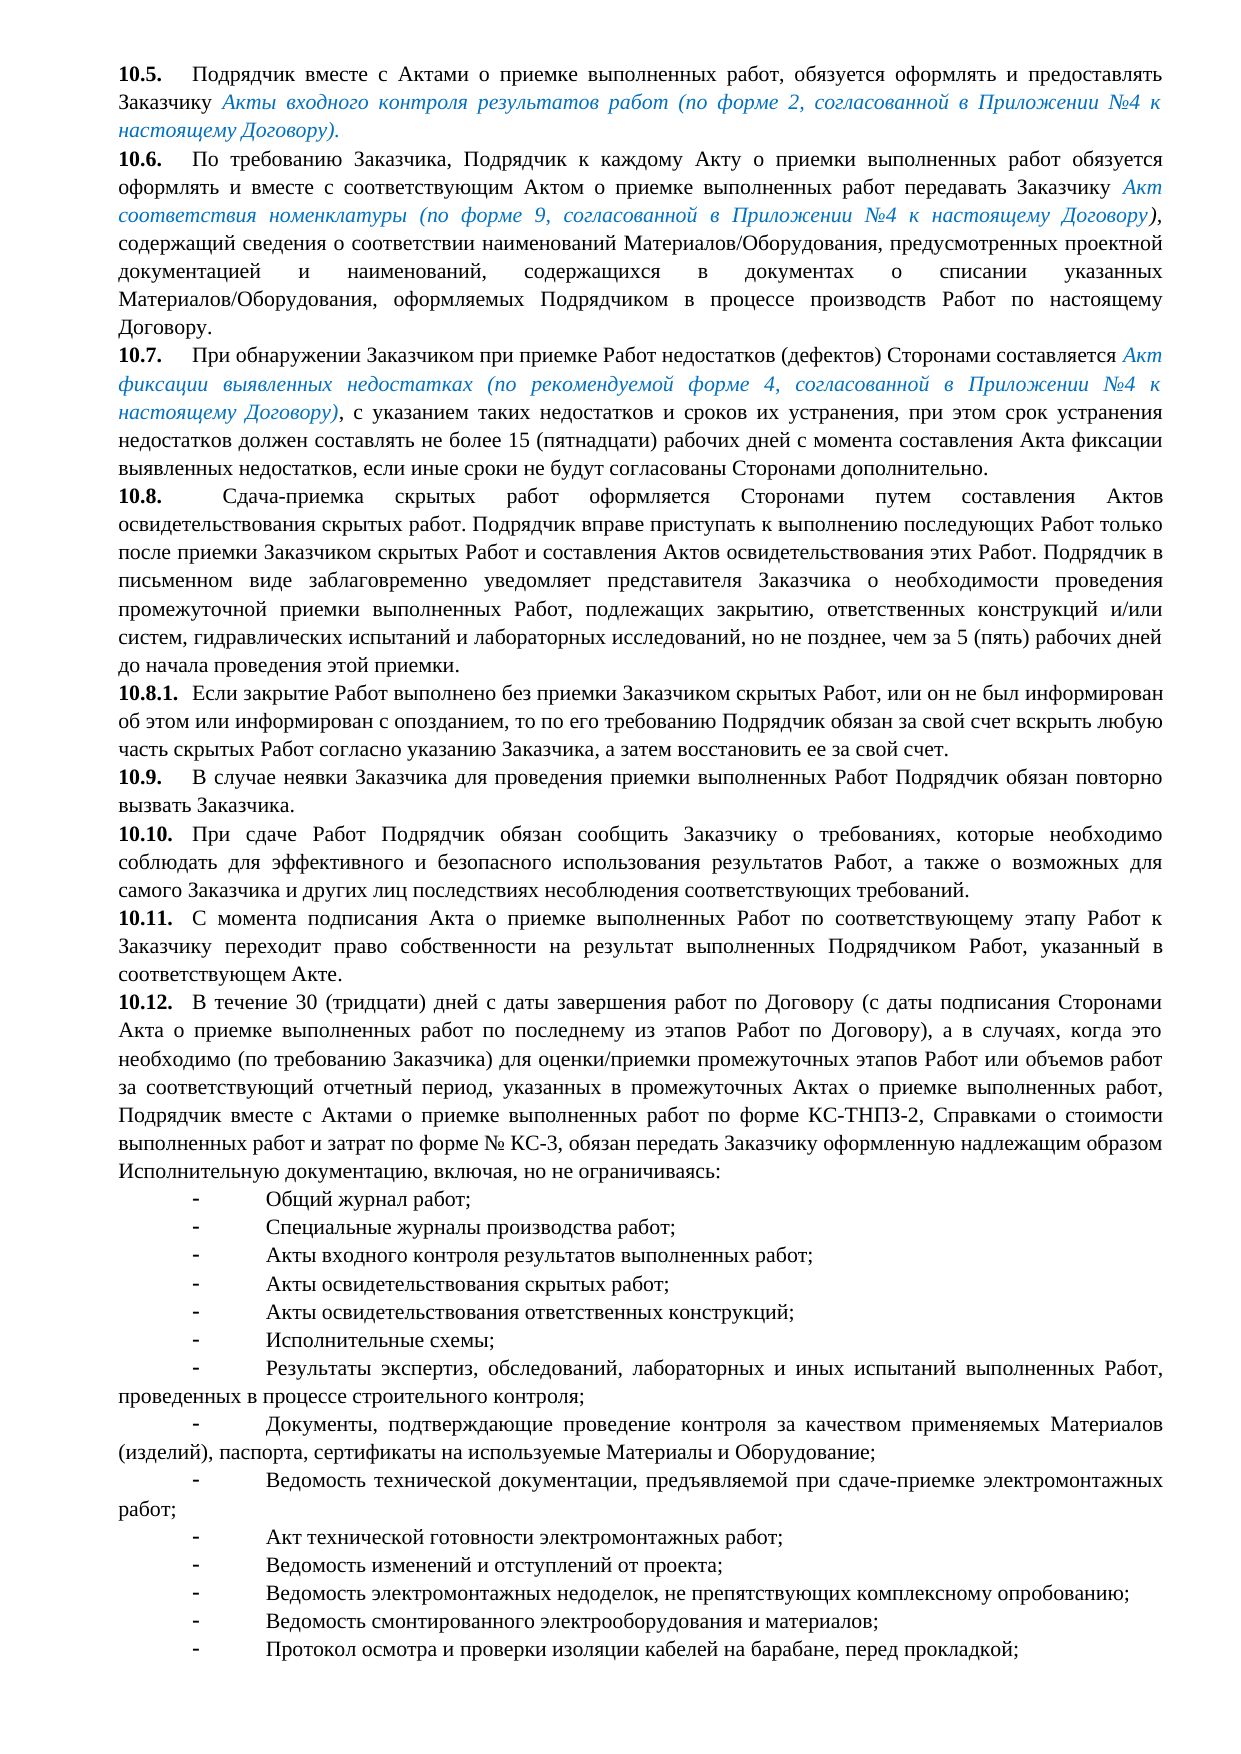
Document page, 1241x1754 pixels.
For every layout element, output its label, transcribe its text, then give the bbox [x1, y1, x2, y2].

list Документы, подтверждающие проведение контроля за качеством применяемых Материалов (изделий), паспорта, сертификаты на используемые Материалы и Оборудование; [118, 1409, 1164, 1465]
list С момента подписания Акта о приемке выполненных Работ по соответствующему этапу Работ к Заказчику переходит право собственности на результат выполненных Подрядчиком Работ, указанный в соответствующем Акте. [118, 903, 1164, 987]
list Протокол осмотра и проверки изоляции кабелей на барабане, перед прокладкой; [118, 1634, 1164, 1662]
list В течение 30 (тридцати) дней с даты завершения работ по Договору (с даты подписания Сторонами Акта о приемке выполненных работ по последнему из этапов Работ по Договору), а в случаях, когда это необходимо (по требованию Заказчика) для оценки/приемки промежуточных этапов Работ или объемов работ за соответствующий отчетный период, указанных в промежуточных Актах о приемке выполненных работ, Подрядчик вместе с Актами о приемке выполненных работ по форме КС-ТНПЗ-2, Справками о стоимости выполненных работ и затрат по форме № КС-3, обязан передать Заказчику оформленную надлежащим образом Исполнительную документацию, включая, но не ограничиваясь: [118, 987, 1164, 1184]
list При сдаче Работ Подрядчик обязан сообщить Заказчику о требованиях, которые необходимо соблюдать для эффективного и безопасного использования результатов Работ, а также о возможных для самого Заказчика и других лиц последствиях несоблюдения соответствующих требований. [118, 818, 1164, 903]
list Акты освидетельствования скрытых работ; [118, 1268, 1164, 1297]
list Ведомость изменений и отступлений от проекта; [118, 1550, 1164, 1578]
list Акты освидетельствования ответственных конструкций; [118, 1297, 1164, 1325]
list Ведомость электромонтажных недоделок, не препятствующих комплексному опробованию; [118, 1578, 1164, 1606]
list Специальные журналы производства работ; [118, 1212, 1164, 1240]
list В случае неявки Заказчика для проведения приемки выполненных Работ Подрядчик обязан повторно вызвать Заказчика. [118, 762, 1164, 818]
list Если закрытие Работ выполнено без приемки Заказчиком скрытых Работ, или он не был информирован об этом или информирован с опозданием, то по его требованию Подрядчик обязан за свой счет вскрыть любую часть скрытых Работ согласно указанию Заказчика, а затем восстановить ее за свой счет. [118, 678, 1164, 762]
list По требованию Заказчика, Подрядчик к каждому Акту о приемки выполненных работ обязуется оформлять и вместе с соответствующим Актом о приемке выполненных работ передавать Заказчику Акт соответствия номенклатуры (по форме 9, согласованной в Приложении №4 к настоящему Договору), содержащий сведения о соответствии наименований Материалов/Оборудования, предусмотренных проектной документацией и наименований, содержащихся в документах о списании указанных Материалов/Оборудования, оформляемых Подрядчиком в процессе производств Работ по настоящему Договору. [118, 143, 1164, 340]
list Общий журнал работ; [118, 1184, 1164, 1212]
list Сдача-приемка скрытых работ оформляется Сторонами путем составления Актов освидетельствования скрытых работ. Подрядчик вправе приступать к выполнению последующих Работ только после приемки Заказчиком скрытых Работ и составления Актов освидетельствования этих Работ. Подрядчик в письменном виде заблаговременно уведомляет представителя Заказчика о необходимости проведения промежуточной приемки выполненных Работ, подлежащих закрытию, ответственных конструкций и/или систем, гидравлических испытаний и лабораторных исследований, но не позднее, чем за 5 (пять) рабочих дней до начала проведения этой приемки. [118, 481, 1164, 678]
list Акты входного контроля результатов выполненных работ; [118, 1240, 1164, 1268]
list Ведомость технической документации, предъявляемой при сдаче-приемке электромонтажных работ; [118, 1465, 1164, 1522]
list Ведомость смонтированного электрооборудования и материалов; [118, 1606, 1164, 1634]
list Исполнительные схемы; [118, 1325, 1164, 1353]
list При обнаружении Заказчиком при приемке Работ недостатков (дефектов) Сторонами составляется Акт фиксации выявленных недостатках (по рекомендуемой форме 4, согласованной в Приложении №4 к настоящему Договору), с указанием таких недостатков и сроков их устранения, при этом срок устранения недостатков должен составлять не более 15 (пятнадцати) рабочих дней с момента составления Акта фиксации выявленных недостатков, если иные сроки не будут согласованы Сторонами дополнительно. [118, 340, 1164, 481]
list Акт технической готовности электромонтажных работ; [118, 1522, 1164, 1550]
list Результаты экспертиз, обследований, лабораторных и иных испытаний выполненных Работ, проведенных в процессе строительного контроля; [118, 1353, 1164, 1409]
list Подрядчик вместе с Актами о приемке выполненных работ, обязуется оформлять и предоставлять Заказчику Акты входного контроля результатов работ (по форме 2, согласованной в Приложении №4 к настоящему Договору). [118, 59, 1164, 143]
